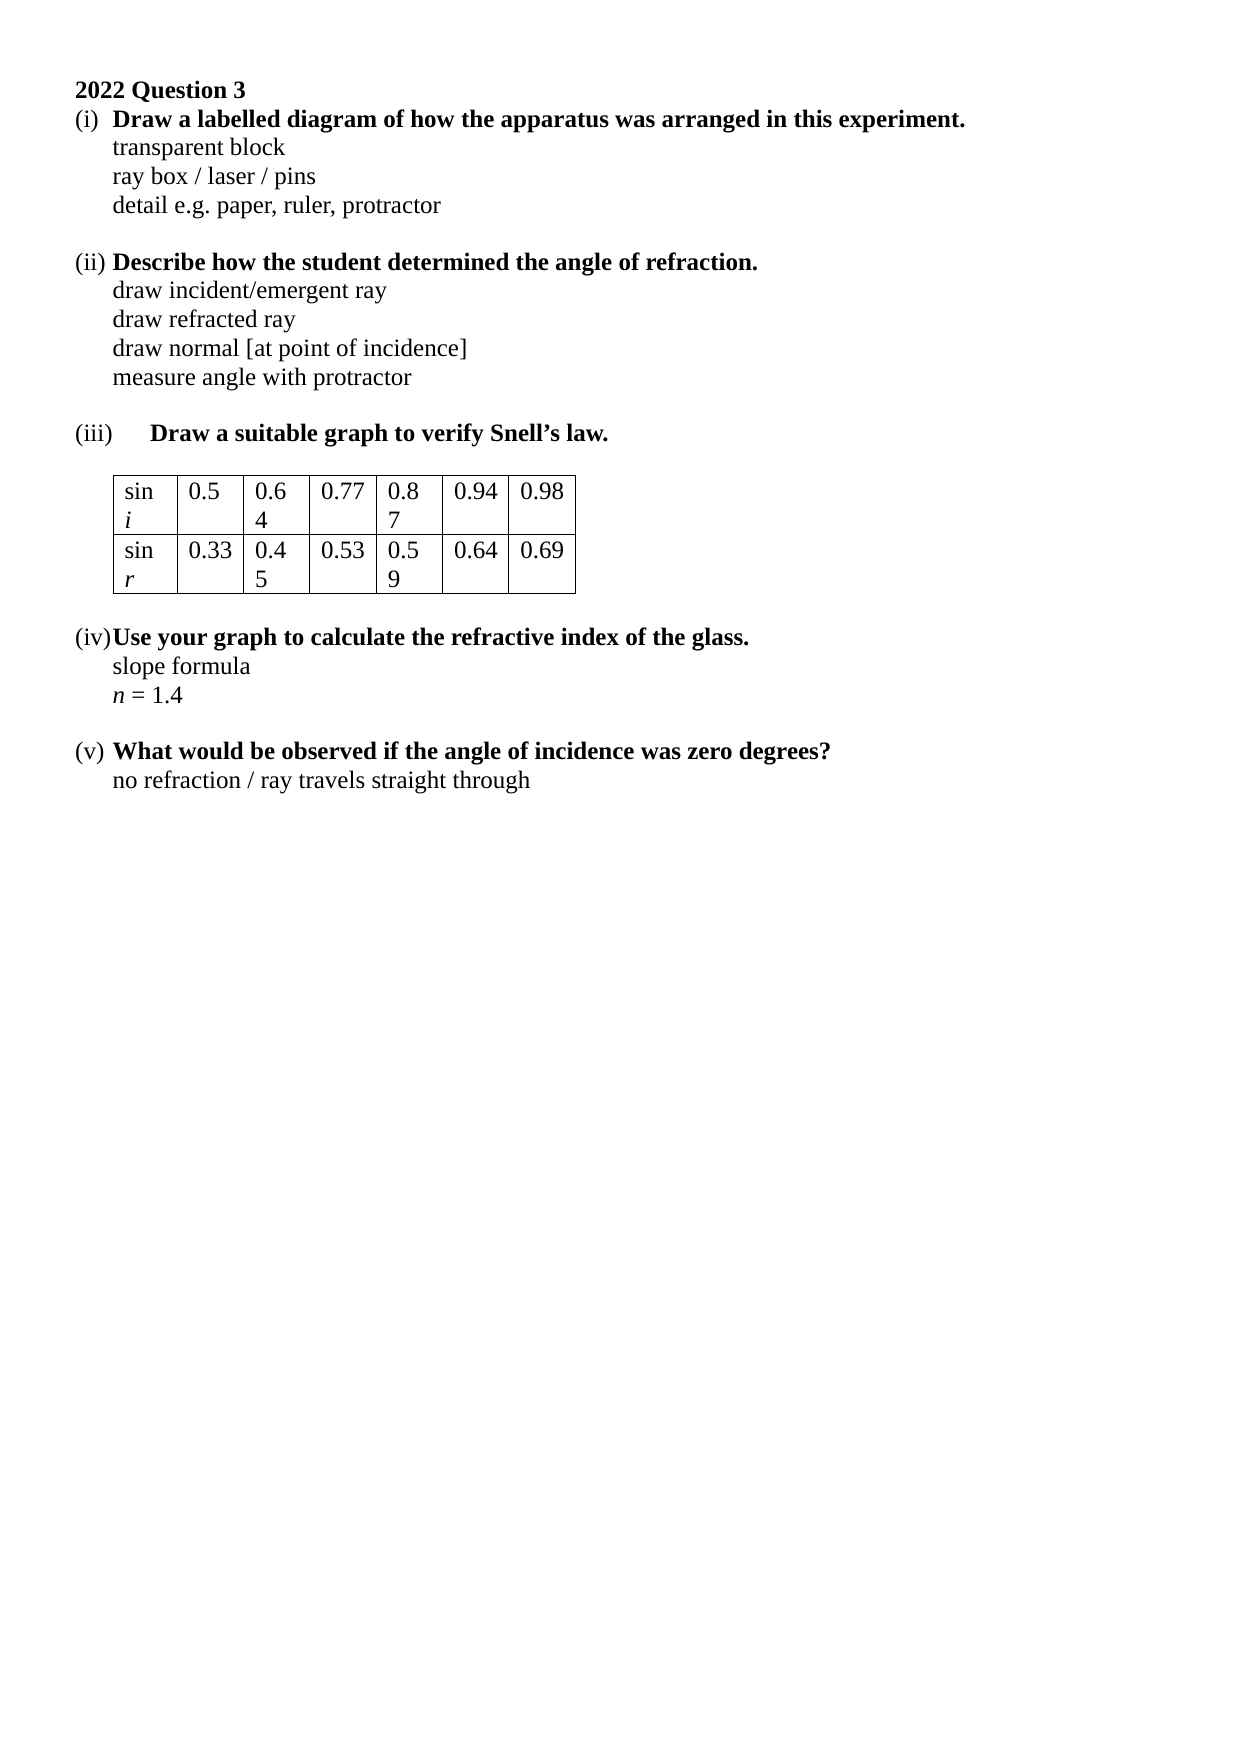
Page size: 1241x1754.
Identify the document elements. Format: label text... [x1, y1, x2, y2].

table_header 0.94 [443, 476, 508, 534]
table_header 0.5 [178, 476, 243, 534]
text draw refracted ray [112, 304, 1165, 333]
table_header sin i [114, 476, 177, 534]
list Use your graph to calculate the refractive index of the glass. slope formula [75, 622, 1165, 680]
text detail e.g. paper, ruler, protractor [112, 190, 1165, 247]
table_cell 0.33 [178, 535, 243, 592]
text n = 1.4 [112, 680, 1165, 736]
table_header 0.87 [377, 476, 442, 534]
table_cell 0.64 [443, 535, 508, 592]
text 2022 Question 3 [75, 75, 1165, 104]
table_cell 0.69 [509, 535, 575, 592]
table_header 0.98 [509, 476, 575, 534]
table_header 0.77 [310, 476, 376, 534]
table_cell sin r [114, 535, 177, 592]
text ray box / laser / pins [112, 161, 1165, 190]
list Describe how the student determined the angle of refraction. draw incident/emergent ray [75, 247, 1165, 304]
text measure angle with protractor [112, 362, 1165, 418]
list What would be observed if the angle of incidence was zero degrees? no refraction / ray travels straight through [75, 736, 1165, 822]
text draw normal [at point of incidence] [112, 333, 1165, 362]
table_cell 0.59 [377, 535, 442, 592]
table_cell 0.53 [310, 535, 376, 592]
list Draw a suitable graph to verify Snell’s law. [75, 418, 1165, 475]
list Draw a labelled diagram of how the apparatus was arranged in this experiment. transparent block [75, 104, 1165, 161]
table_cell 0.45 [244, 535, 309, 592]
table_header 0.64 [244, 476, 309, 534]
